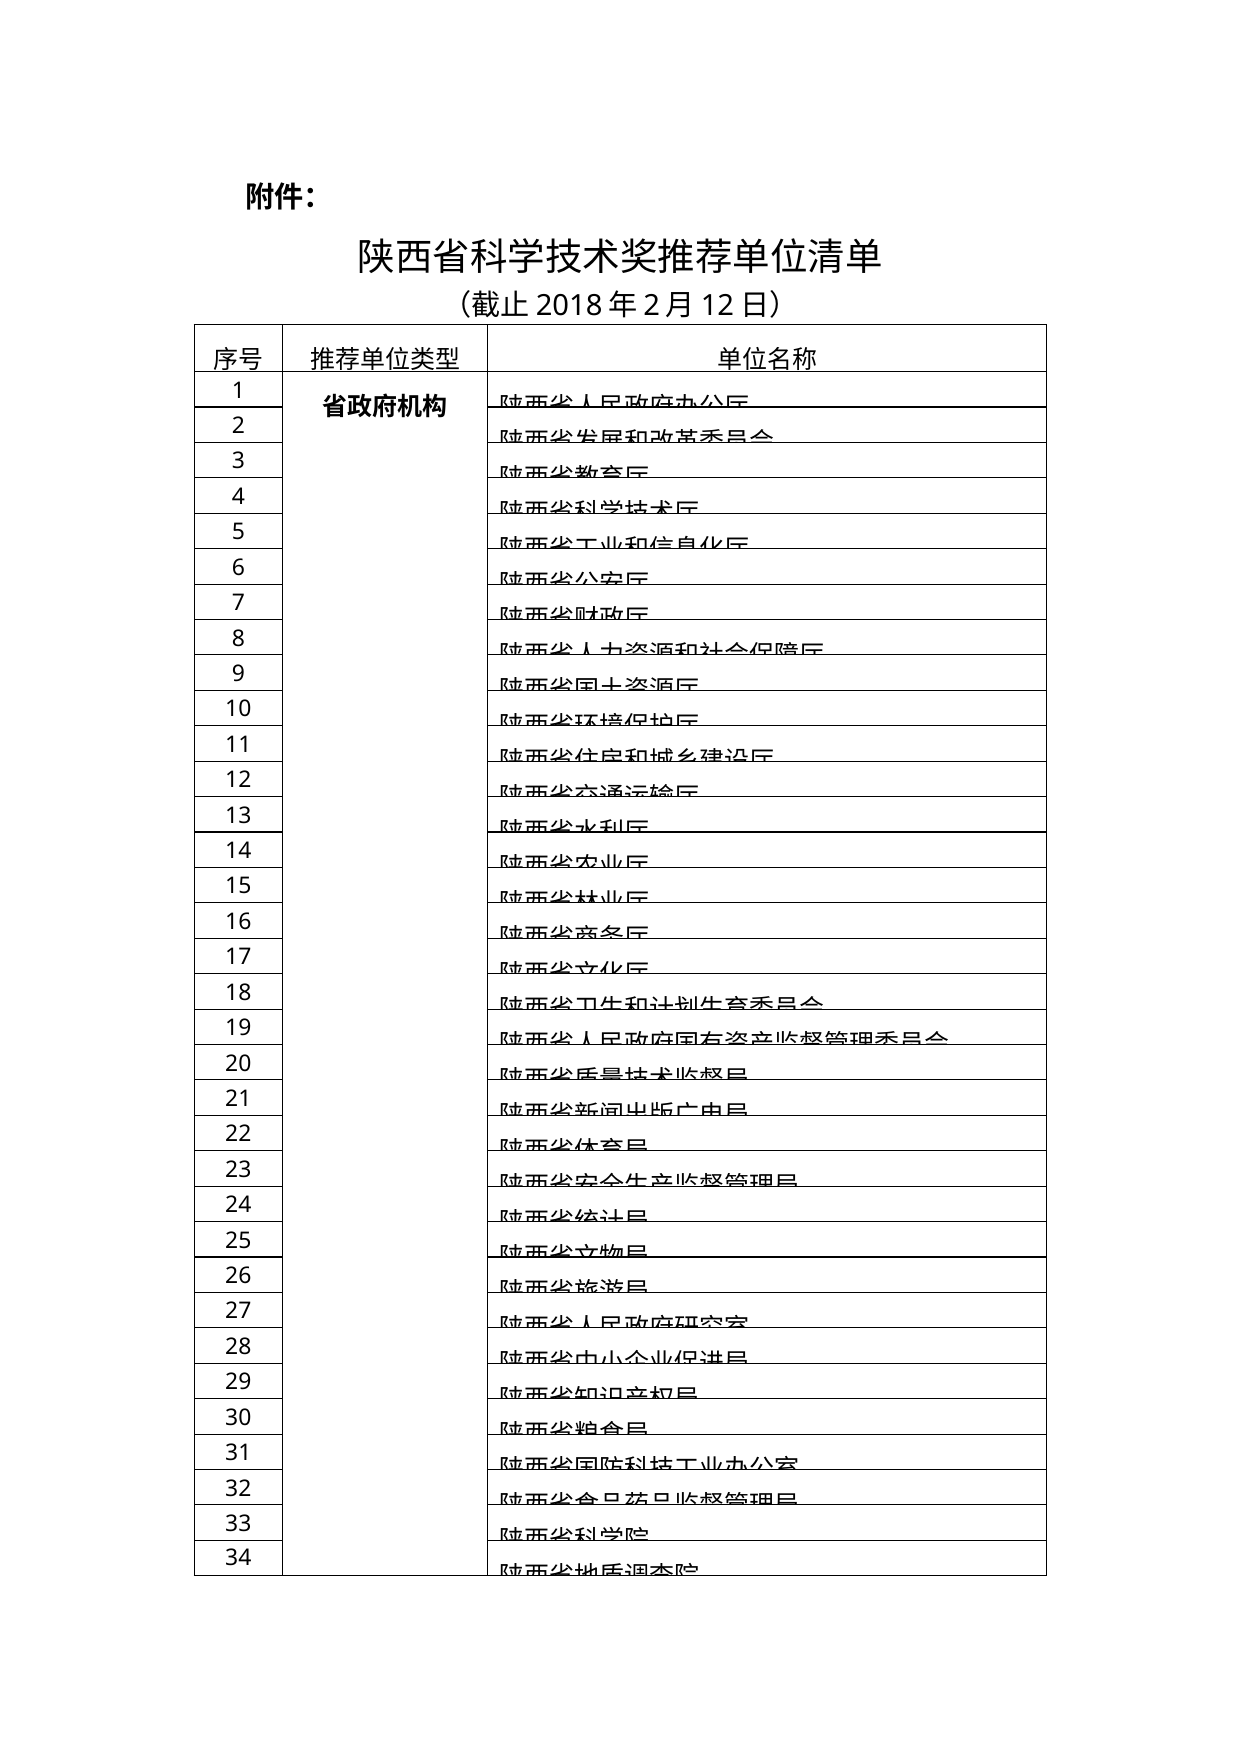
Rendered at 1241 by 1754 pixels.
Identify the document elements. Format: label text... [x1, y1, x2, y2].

table_cell 陕西省粮食局 [488, 1399, 1046, 1433]
table_cell 7 [195, 585, 282, 619]
table_cell 5 [195, 514, 282, 548]
table_cell 陕西省人民政府办公厅 [488, 372, 1046, 406]
table_cell 陕西省体育局 [488, 1116, 1046, 1150]
table_cell 2 [195, 408, 282, 442]
table_cell 陕西省发展和改革委员会 [488, 408, 1046, 442]
table_cell 省政府机构 [283, 372, 487, 1575]
table_cell 陕西省农业厅 [488, 833, 1046, 867]
table_cell 27 [195, 1293, 282, 1327]
table_cell 25 [195, 1222, 282, 1256]
table_cell 陕西省人力资源和社会保障厅 [488, 620, 1046, 654]
table_cell 陕西省国防科技工业办公室 [488, 1435, 1046, 1469]
table_cell 15 [195, 868, 282, 902]
table_cell 陕西省卫生和计划生育委员会 [488, 974, 1046, 1008]
text （截止2018年2月12日） [187, 281, 1053, 324]
table_cell 陕西省公安厅 [488, 549, 1046, 583]
table_cell 18 [195, 974, 282, 1008]
table_cell 6 [195, 549, 282, 583]
table_cell 陕西省旅游局 [488, 1258, 1046, 1292]
table_header 推荐单位类型 [283, 325, 487, 371]
table_cell 12 [195, 762, 282, 796]
table_cell 陕西省知识产权局 [488, 1364, 1046, 1398]
table_cell 陕西省食品药品监督管理局 [488, 1470, 1046, 1504]
table_cell 21 [195, 1080, 282, 1115]
table_cell 陕西省环境保护厅 [488, 691, 1046, 725]
table_cell 19 [195, 1010, 282, 1044]
table_cell 陕西省科学技术厅 [488, 478, 1046, 513]
text 附件： [187, 162, 1053, 227]
table_cell 32 [195, 1470, 282, 1504]
table_cell 29 [195, 1364, 282, 1398]
table_cell 陕西省安全生产监督管理局 [488, 1151, 1046, 1186]
table_cell 16 [195, 903, 282, 938]
table_cell 陕西省财政厅 [488, 585, 1046, 619]
table_cell 28 [195, 1328, 282, 1363]
table_cell 陕西省人民政府国有资产监督管理委员会 [488, 1010, 1046, 1044]
table_cell 9 [195, 655, 282, 690]
table_cell 31 [195, 1435, 282, 1469]
table_cell 陕西省工业和信息化厅 [488, 514, 1046, 548]
table_cell 4 [195, 478, 282, 513]
table_cell 10 [195, 691, 282, 725]
text 陕西省科学技术奖推荐单位清单 [187, 227, 1053, 281]
table_cell 陕西省国土资源厅 [488, 655, 1046, 690]
table_cell 23 [195, 1151, 282, 1186]
table_cell 26 [195, 1258, 282, 1292]
table_cell 陕西省商务厅 [488, 903, 1046, 938]
table_cell 陕西省质量技术监督局 [488, 1045, 1046, 1079]
table_cell 24 [195, 1187, 282, 1221]
table_cell 陕西省新闻出版广电局 [488, 1080, 1046, 1115]
table_cell 陕西省教育厅 [488, 443, 1046, 477]
table_cell 陕西省科学院 [488, 1505, 1046, 1540]
table_cell 陕西省文物局 [488, 1222, 1046, 1256]
table_cell 20 [195, 1045, 282, 1079]
table_cell 陕西省中小企业促进局 [488, 1328, 1046, 1363]
table_header 单位名称 [488, 325, 1046, 371]
table_cell 30 [195, 1399, 282, 1433]
table_cell 陕西省人民政府研究室 [488, 1293, 1046, 1327]
table_cell 22 [195, 1116, 282, 1150]
table_cell 1 [195, 372, 282, 406]
table_cell 3 [195, 443, 282, 477]
table_cell 33 [195, 1505, 282, 1540]
table_cell 17 [195, 939, 282, 973]
table_header 序号 [195, 325, 282, 371]
table_cell 陕西省林业厅 [488, 868, 1046, 902]
table_cell 陕西省地质调查院 [488, 1541, 1046, 1575]
table_cell 14 [195, 833, 282, 867]
table_cell 13 [195, 797, 282, 831]
table_cell 11 [195, 726, 282, 761]
table_cell 陕西省文化厅 [488, 939, 1046, 973]
table_cell 8 [195, 620, 282, 654]
table_cell 34 [195, 1541, 282, 1575]
table_cell 陕西省交通运输厅 [488, 762, 1046, 796]
table_cell 陕西省住房和城乡建设厅 [488, 726, 1046, 761]
table_cell 陕西省统计局 [488, 1187, 1046, 1221]
table_cell 陕西省水利厅 [488, 797, 1046, 831]
